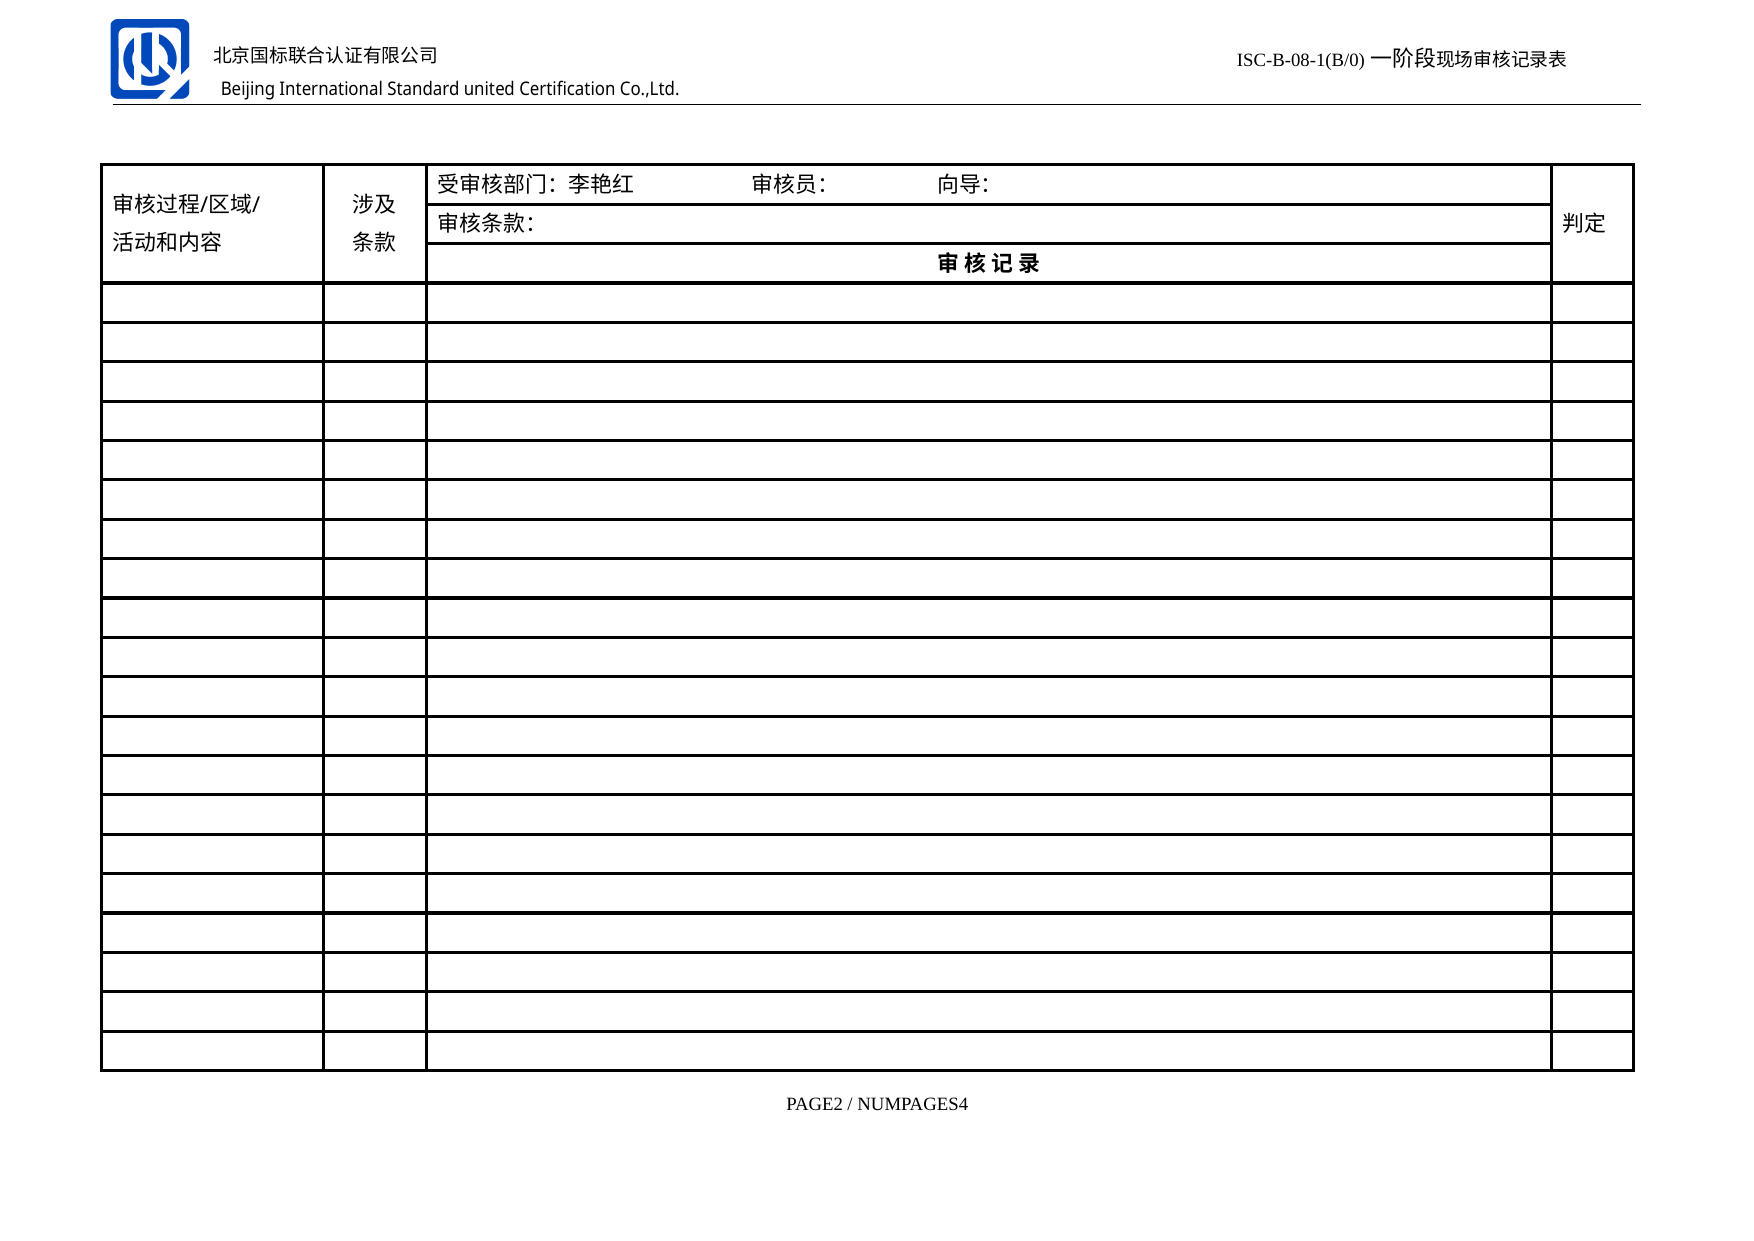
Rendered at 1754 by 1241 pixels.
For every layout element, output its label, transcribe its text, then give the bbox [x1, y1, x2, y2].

table_cell [325, 757, 425, 793]
table_cell [428, 560, 1550, 596]
table_cell [1553, 442, 1632, 478]
table_cell [103, 442, 322, 478]
table_cell [325, 875, 425, 911]
table_cell [1553, 324, 1632, 360]
table_cell [103, 403, 322, 439]
table_cell [325, 600, 425, 636]
table_cell [428, 324, 1550, 360]
table_cell [325, 442, 425, 478]
table_cell [428, 915, 1550, 951]
table_cell [325, 481, 425, 518]
table_cell [103, 285, 322, 321]
table_cell [325, 836, 425, 872]
table_cell [1553, 836, 1632, 872]
table_cell 审 核 记 录 [428, 245, 1550, 281]
table_cell [325, 678, 425, 714]
table_cell [1553, 639, 1632, 675]
table_cell [103, 875, 322, 911]
table_cell [428, 285, 1550, 321]
table_header 受审核部门：李艳红 审核员： 向导： [428, 166, 1550, 203]
table_cell [428, 678, 1550, 714]
table_cell [103, 796, 322, 833]
table_cell [1553, 403, 1632, 439]
table_cell [325, 796, 425, 833]
table_cell [428, 521, 1550, 557]
table_cell [428, 481, 1550, 518]
table_cell [1553, 993, 1632, 1029]
table_cell [1553, 285, 1632, 321]
table_cell [1553, 560, 1632, 596]
table_cell [1553, 757, 1632, 793]
table_cell [428, 875, 1550, 911]
table_cell [428, 1033, 1550, 1069]
table_cell [103, 757, 322, 793]
table_cell [1553, 363, 1632, 399]
table_cell [325, 363, 425, 399]
table_cell [103, 678, 322, 714]
table_cell [428, 718, 1550, 754]
table_cell [325, 993, 425, 1029]
table_cell [428, 600, 1550, 636]
table_cell [428, 757, 1550, 793]
table_cell [428, 954, 1550, 990]
table_cell 审核条款： [428, 206, 1550, 242]
table_cell [103, 954, 322, 990]
table_cell [1553, 954, 1632, 990]
table_cell [1553, 1033, 1632, 1069]
table_cell [103, 915, 322, 951]
table_cell [428, 639, 1550, 675]
table_cell [428, 442, 1550, 478]
table_cell [428, 836, 1550, 872]
table_cell [1553, 481, 1632, 518]
table_cell [428, 993, 1550, 1029]
table_cell [103, 481, 322, 518]
table_cell [103, 324, 322, 360]
table_cell [325, 718, 425, 754]
table_cell [103, 836, 322, 872]
table_header 判定 [1553, 166, 1632, 281]
table_cell [1553, 521, 1632, 557]
table_cell [103, 363, 322, 399]
table_cell [325, 285, 425, 321]
table_cell [428, 403, 1550, 439]
table_cell [325, 954, 425, 990]
table_cell [1553, 600, 1632, 636]
table_header 审核过程/区域/ 活动和内容 [103, 166, 322, 281]
table_cell [325, 915, 425, 951]
table_cell [103, 718, 322, 754]
table_cell [325, 560, 425, 596]
table_cell [103, 521, 322, 557]
table_cell [1553, 718, 1632, 754]
table_cell [1553, 875, 1632, 911]
table_cell [325, 521, 425, 557]
table_cell [325, 1033, 425, 1069]
table_header 涉及 条款 [325, 166, 425, 281]
table_cell [103, 993, 322, 1029]
table_cell [103, 600, 322, 636]
table_cell [428, 363, 1550, 399]
table_cell [1553, 678, 1632, 714]
table_cell [103, 560, 322, 596]
table_cell [428, 796, 1550, 833]
table_cell [325, 639, 425, 675]
table_cell [103, 1033, 322, 1069]
table_cell [325, 403, 425, 439]
table_cell [325, 324, 425, 360]
table_cell [1553, 796, 1632, 833]
picture [110, 19, 190, 99]
table_cell [103, 639, 322, 675]
table_cell [1553, 915, 1632, 951]
